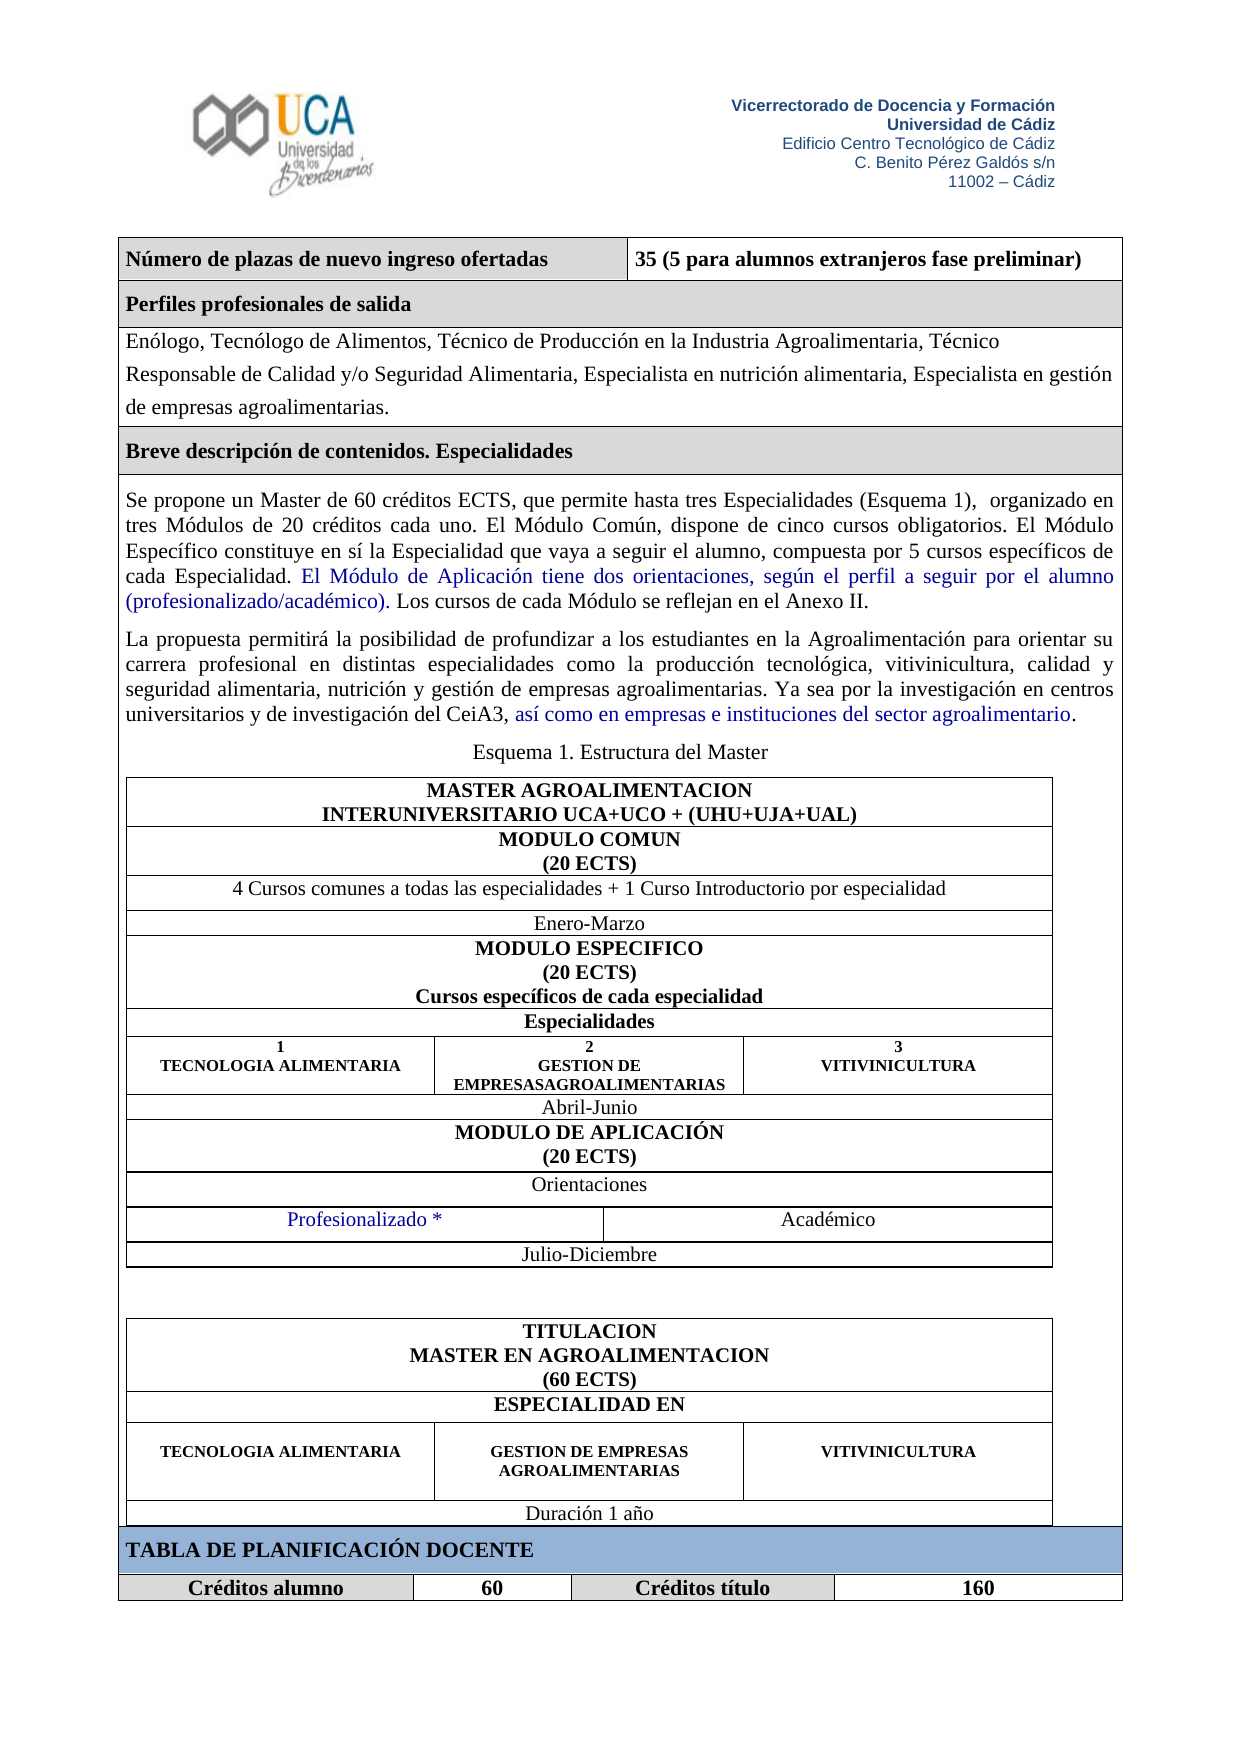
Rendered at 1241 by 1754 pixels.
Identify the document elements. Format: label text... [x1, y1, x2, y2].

table_cell 60 [414, 1575, 571, 1600]
table_cell TABLA DE PLANIFICACIÓN DOCENTE [119, 1527, 1122, 1573]
picture [177, 73, 389, 213]
table_cell Enólogo, Tecnólogo de Alimentos, Técnico de Producción en la Industria Agroalimentaria, Técnico Responsable de Calidad y/o Seguridad Alimentaria, Especialista en nutrición alimentaria, Especialista en gestión de empresas agroalimentarias. [119, 328, 1122, 426]
table_cell Perfiles profesionales de salida [119, 281, 1122, 327]
table_cell Créditos título [572, 1575, 834, 1600]
table_cell Número de plazas de nuevo ingreso ofertadas [119, 238, 627, 279]
table_cell Se propone un Master de 60 créditos ECTS, que permite hasta tres Especialidades (Esquema 1), organizado en tres Módulos de 20 créditos cada uno. El Módulo Común, dispone de cinco cursos obligatorios. El Módulo Específico constituye en sí la Especialidad que vaya a seguir el alumno, compuesta por 5 cursos específicos de cada Especialidad. El Módulo de Aplicación tiene dos orientaciones, según el perfil a seguir por el alumno (profesionalizado/académico). Los cursos de cada Módulo se reflejan en el Anexo II. La propuesta permitirá la posibilidad de profundizar a los estudiantes en la Agroalimentación para orientar su carrera profesional en distintas especialidades como la producción tecnológica, vitivinicultura, calidad y seguridad alimentaria, nutrición y gestión de empresas agroalimentarias. Ya sea por la investigación en centros universitarios y de investigación del CeiA3, así como en empresas e instituciones del sector agroalimentario. Esquema 1. Estructura del Master [119, 475, 1122, 1526]
table_cell 160 [835, 1575, 1122, 1600]
table_cell Breve descripción de contenidos. Especialidades [119, 427, 1122, 474]
table_cell 35 (5 para alumnos extranjeros fase preliminar) [628, 238, 1122, 279]
table_cell Créditos alumno [119, 1575, 413, 1600]
